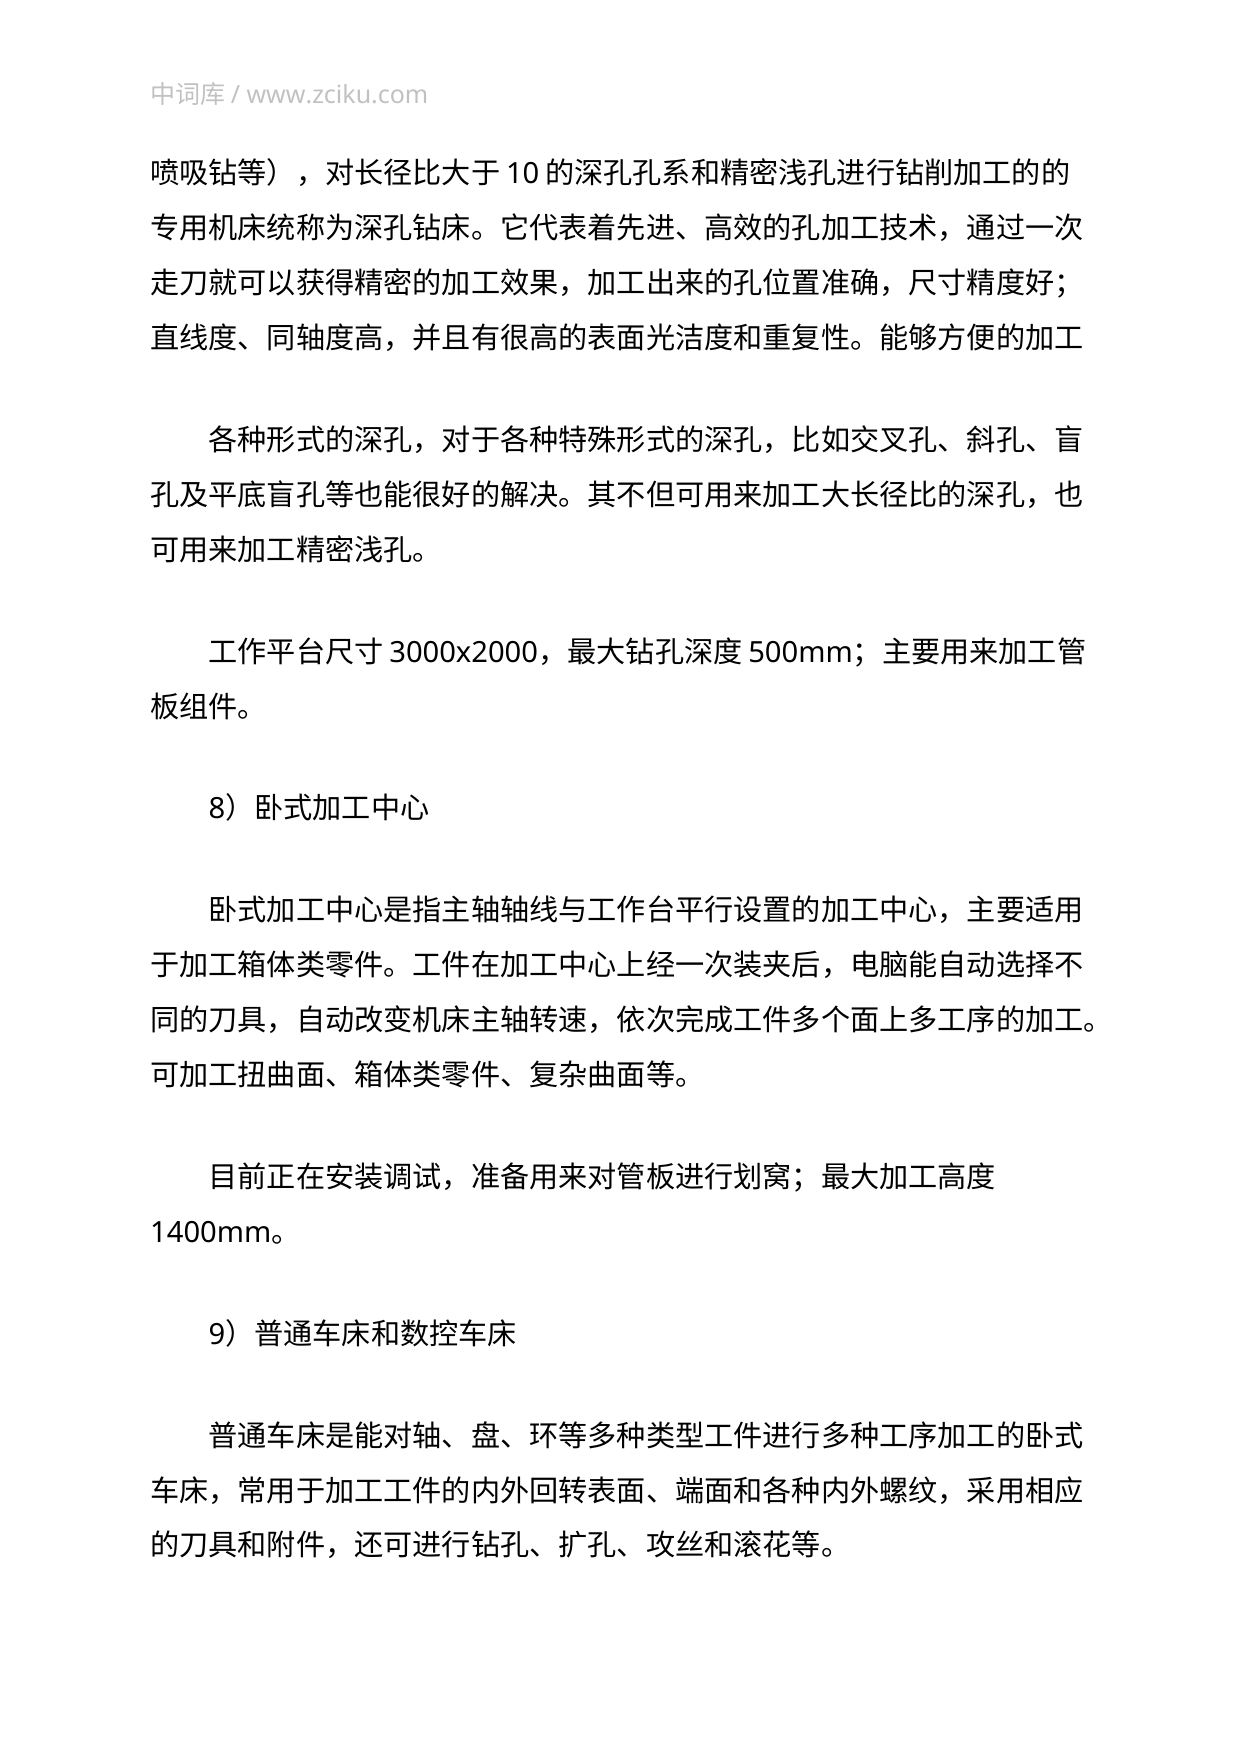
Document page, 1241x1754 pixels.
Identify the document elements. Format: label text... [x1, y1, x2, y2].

text 普通车床是能对轴、盘、环等多种类型工件进行多种工序加工的卧式车床，常用于加工工件的内外回转表面、端面和各种内外螺纹，采用相应的刀具和附件，还可进行钻孔、扩孔、攻丝和滚花等。 [150, 1412, 1090, 1564]
text 目前正在安装调试，准备用来对管板进行划窝；最大加工高度1400mm。 [150, 1153, 1090, 1251]
text 各种形式的深孔，对于各种特殊形式的深孔，比如交叉孔、斜孔、盲孔及平底盲孔等也能很好的解决。其不但可用来加工大长径比的深孔，也可用来加工精密浅孔。 [150, 417, 1090, 569]
text 9）普通车床和数控车床 [150, 1310, 1090, 1353]
text 8）卧式加工中心 [150, 785, 1090, 827]
text 工作平台尺寸3000x2000，最大钻孔深度500mm；主要用来加工管板组件。 [150, 628, 1090, 725]
text 卧式加工中心是指主轴轴线与工作台平行设置的加工中心，主要适用于加工箱体类零件。工件在加工中心上经一次装夹后，电脑能自动选择不同的刀具，自动改变机床主轴转速，依次完成工件多个面上多工序的加工。可加工扭曲面、箱体类零件、复杂曲面等。 [150, 887, 1090, 1094]
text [150, 150, 1090, 357]
